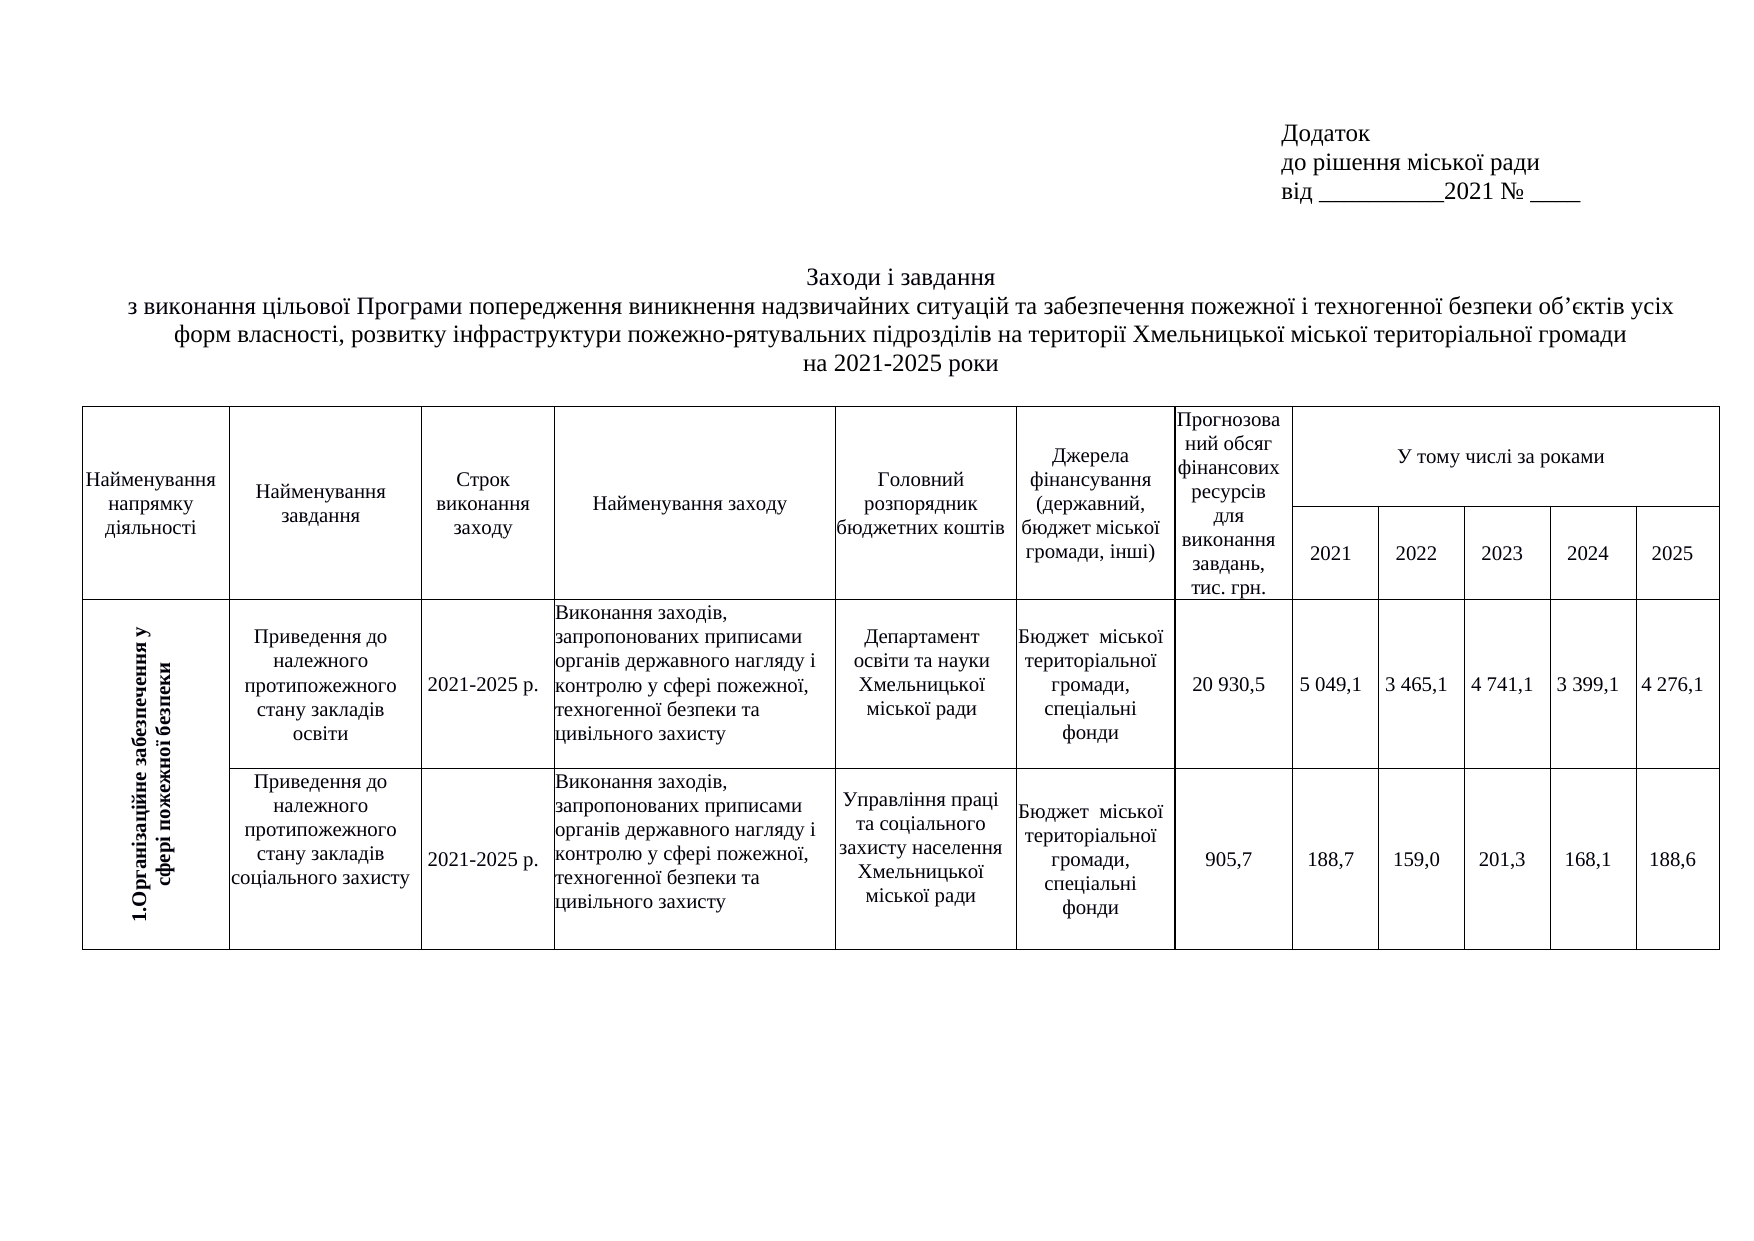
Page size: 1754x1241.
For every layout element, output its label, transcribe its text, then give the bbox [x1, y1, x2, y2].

table_cell 2023 [1465, 507, 1550, 599]
table_cell 201,3 [1465, 769, 1550, 949]
table_cell Виконання заходів, запропонованих приписами органів державного нагляду і контролю у сфері пожежної, техногенної безпеки та цивільного захисту [555, 600, 835, 768]
table_cell 5 049,1 [1293, 600, 1378, 768]
table_header Найменування напрямку діяльності [83, 407, 229, 599]
table_cell 2025 [1637, 507, 1719, 599]
table_cell 4 276,1 [1637, 600, 1719, 768]
table_header Найменування заходу [555, 407, 835, 599]
table_header Найменування завдання [230, 407, 421, 599]
text з виконання цільової Програми попередження виникнення надзвичайних ситуацій та забезпечення пожежної і техногенної безпеки об’єктів усіх форм власності, розвитку інфраструктури пожежно-рятувальних підрозділів на території Хмельницької міської територіальної громади [118, 291, 1683, 348]
table_header Строк виконання заходу [422, 407, 554, 599]
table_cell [1017, 769, 1174, 949]
table_cell Управління праці та соціального захисту населення Хмельницької міської ради [836, 769, 1016, 949]
table_cell Бюджет міської територіальної громади, спеціальні фонди [1017, 600, 1174, 768]
table_header Головний розпорядник бюджетних коштів [836, 407, 1016, 599]
table_cell Департамент освіти та науки Хмельницької міської ради [836, 600, 1016, 768]
table_header Додаток до рішення міської ради від __________2021 № ____ [1270, 118, 1754, 204]
table_cell 168,1 [1551, 769, 1636, 949]
table_cell 188,6 [1637, 769, 1719, 949]
table_cell 3 399,1 [1551, 600, 1636, 768]
table_cell 2021 [1293, 507, 1378, 599]
table_header Прогнозований обсяг фінансових ресурсів для виконання завдань, тис. грн. [1176, 407, 1292, 599]
text Заходи і завдання [118, 262, 1683, 291]
table_cell 2021-2025 р. [422, 769, 554, 949]
table_cell 159,0 [1379, 769, 1464, 949]
text на 2021-2025 роки [118, 348, 1683, 377]
table_cell 188,7 [1293, 769, 1378, 949]
table_cell 2022 [1379, 507, 1464, 599]
table_cell 1.Організаційне забезпечення у сфері пожежної безпеки [83, 600, 229, 949]
table_header Джерела фінансування (державний, бюджет міської громади, інші) [1017, 407, 1174, 599]
table_cell 3 465,1 [1379, 600, 1464, 768]
table_cell Приведення до належного протипожежного стану закладів соціального захисту [230, 769, 421, 949]
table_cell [555, 769, 835, 949]
table_cell 2024 [1551, 507, 1636, 599]
table_cell Приведення до належного протипожежного стану закладів освіти [230, 600, 421, 768]
table_cell 20 930,5 [1176, 600, 1292, 768]
table_cell 2021-2025 р. [422, 600, 554, 768]
table_cell 4 741,1 [1465, 600, 1550, 768]
table_header У тому числі за роками [1293, 407, 1719, 506]
table_cell 905,7 [1176, 769, 1292, 949]
